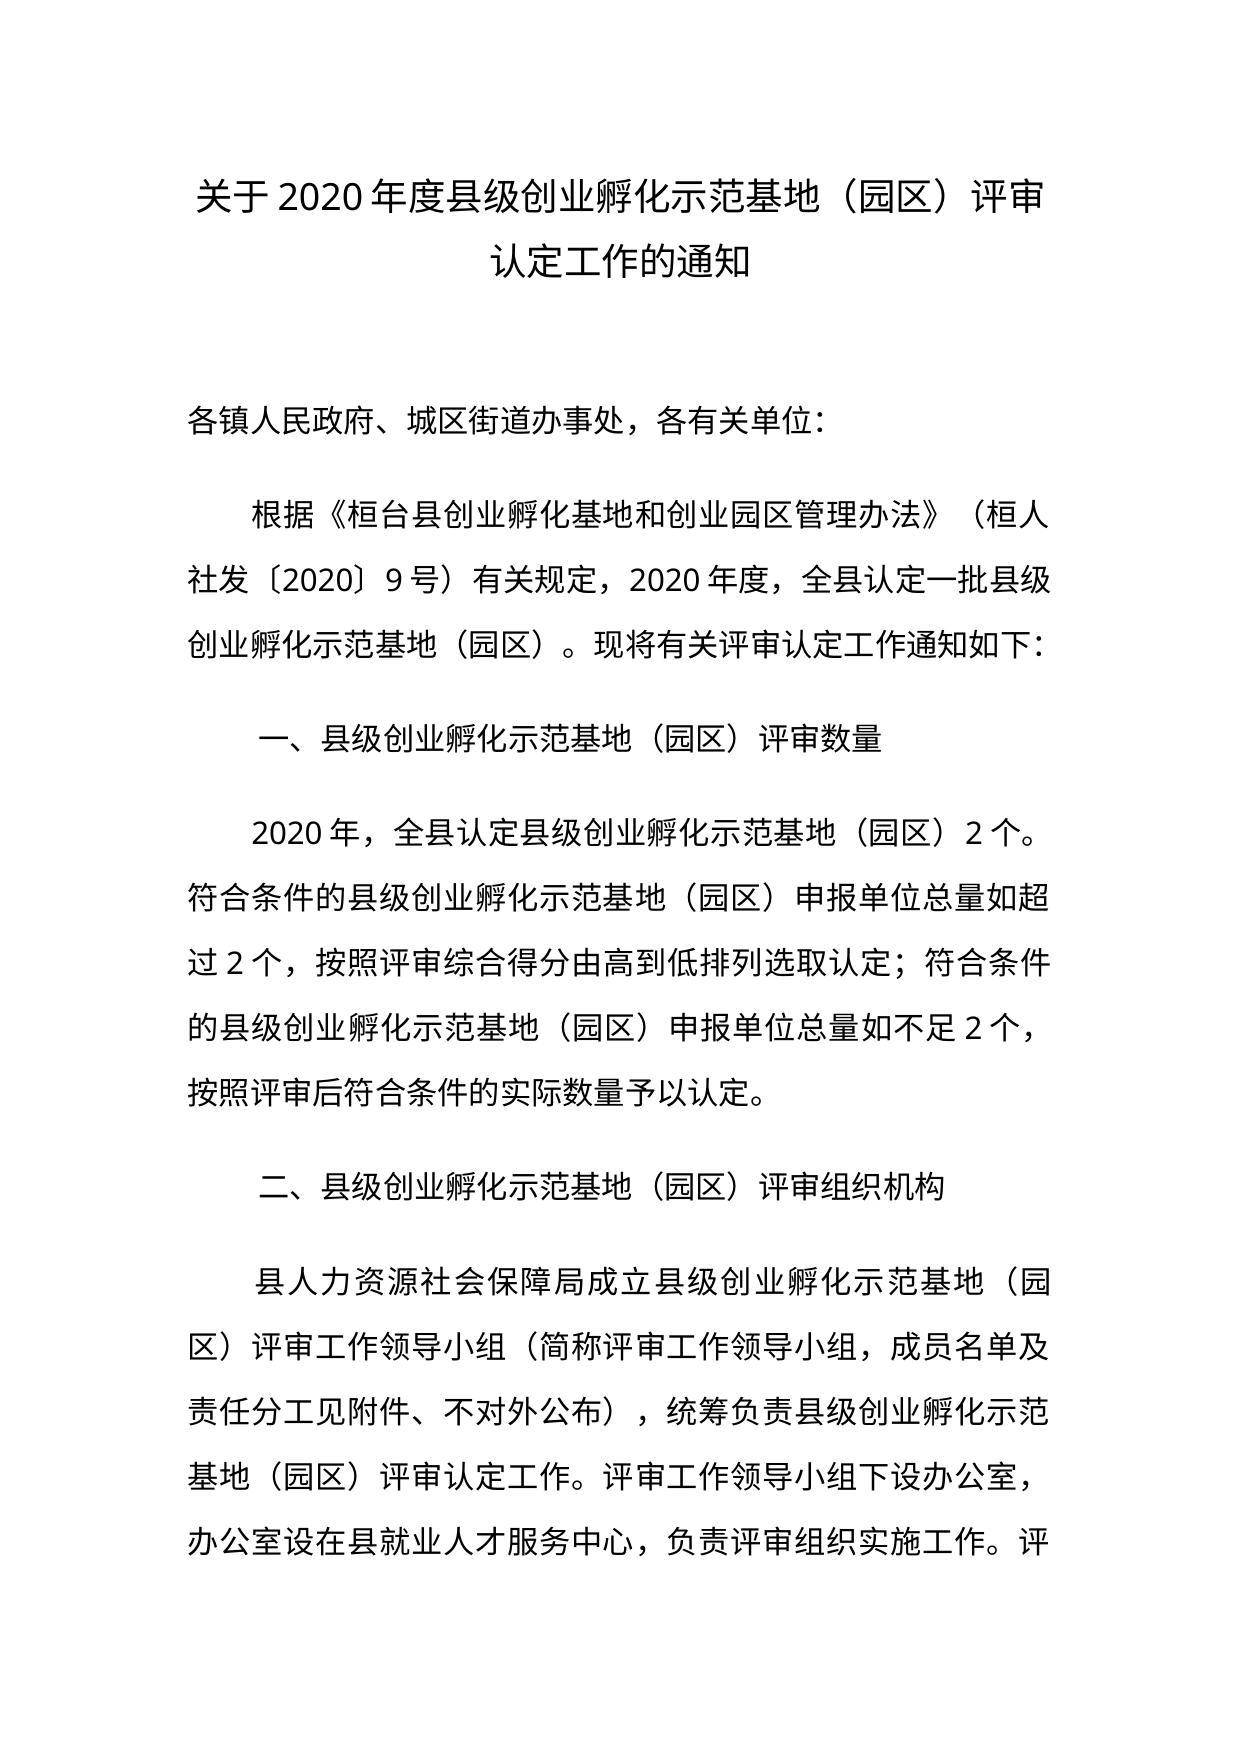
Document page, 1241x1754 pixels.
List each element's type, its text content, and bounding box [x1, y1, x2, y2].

text 2020年，全县认定县级创业孵化示范基地（园区）2个。符合条件的县级创业孵化示范基地（园区）申报单位总量如超过2个，按照评审综合得分由高到低排列选取认定；符合条件的县级创业孵化示范基地（园区）申报单位总量如不足2个，按照评审后符合条件的实际数量予以认定。 [187, 799, 1053, 1124]
text 关于2020年度县级创业孵化示范基地（园区）评审认定工作的通知 [187, 162, 1053, 292]
text 根据《桓台县创业孵化基地和创业园区管理办法》（桓人社发〔2020〕9号）有关规定，2020年度，全县认定一批县级创业孵化示范基地（园区）。现将有关评审认定工作通知如下： [187, 480, 1053, 675]
text 一、县级创业孵化示范基地（园区）评审数量 [187, 704, 1053, 769]
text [187, 1247, 1053, 1572]
text 二、县级创业孵化示范基地（园区）评审组织机构 [187, 1153, 1053, 1218]
text 各镇人民政府、城区街道办事处，各有关单位： [187, 386, 1053, 451]
